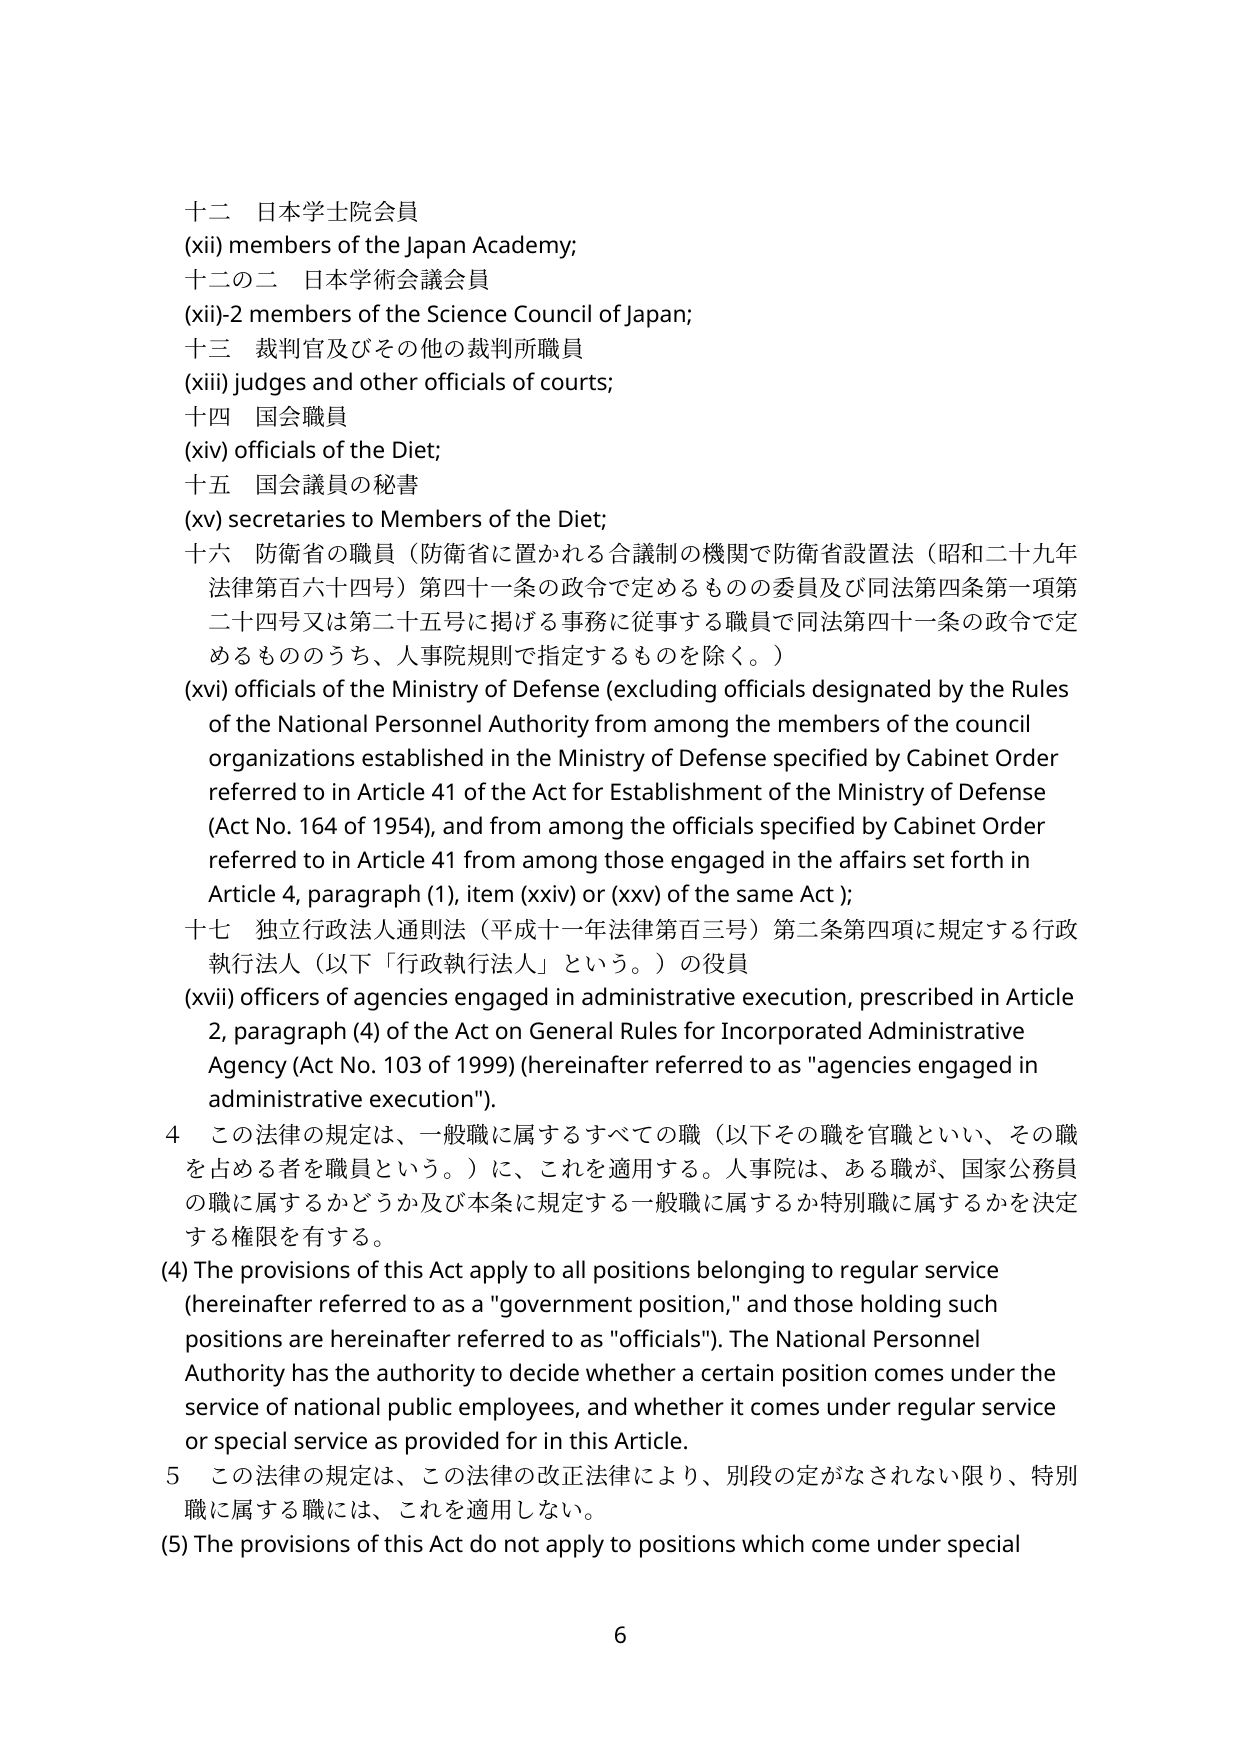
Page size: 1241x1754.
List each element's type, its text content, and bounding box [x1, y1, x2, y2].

text (xvi) officials of the Ministry of Defense (excluding officials designated by the Rules of the National Personnel Authority from among the members of the council organizations established in the Ministry of Defense specified by Cabinet Order referred to in Article 41 of the Act for Establishment of the Ministry of Defense (Act No. 164 of 1954), and from among the officials specified by Cabinet Order referred to in Article 41 from among those engaged in the affairs set forth in Article 4, paragraph (1), item (xxiv) or (xxv) of the same Act ); [184, 672, 1079, 911]
text 十二の二 日本学術会議会員 [184, 262, 1079, 296]
text (xvii) officers of agencies engaged in administrative execution, prescribed in Article 2, paragraph (4) of the Act on General Rules for Incorporated Administrative Agency (Act No. 103 of 1999) (hereinafter referred to as "agencies engaged in administrative execution"). [184, 979, 1079, 1116]
text ５ この法律の規定は、この法律の改正法律により、別段の定がなされない限り、特別職に属する職には、これを適用しない。 [161, 1458, 1079, 1526]
text (xii) members of the Japan Academy; [184, 228, 1079, 262]
text (4) The provisions of this Act apply to all positions belonging to regular service (hereinafter referred to as a "government position," and those holding such positions are hereinafter referred to as "officials"). The National Personnel Authority has the authority to decide whether a certain position comes under the service of national public employees, and whether it comes under regular service or special service as provided for in this Article. [161, 1253, 1079, 1458]
text (xiv) officials of the Diet; [184, 433, 1079, 467]
text 十五 国会議員の秘書 [184, 467, 1079, 501]
text (xv) secretaries to Members of the Diet; [184, 501, 1079, 535]
text 十二 日本学士院会員 [184, 194, 1079, 228]
text (xiii) judges and other officials of courts; [184, 364, 1079, 399]
text 十三 裁判官及びその他の裁判所職員 [184, 330, 1079, 364]
text 十七 独立行政法人通則法（平成十一年法律第百三号）第二条第四項に規定する行政執行法人（以下「行政執行法人」という。）の役員 [184, 911, 1079, 979]
text 十六 防衛省の職員（防衛省に置かれる合議制の機関で防衛省設置法（昭和二十九年法律第百六十四号）第四十一条の政令で定めるものの委員及び同法第四条第一項第二十四号又は第二十五号に掲げる事務に従事する職員で同法第四十一条の政令で定めるもののうち、人事院規則で指定するものを除く。） [184, 535, 1079, 672]
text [161, 1526, 1079, 1560]
text (xii)-2 members of the Science Council of Japan; [184, 296, 1079, 330]
text 十四 国会職員 [184, 399, 1079, 433]
text ４ この法律の規定は、一般職に属するすべての職（以下その職を官職といい、その職を占める者を職員という。）に、これを適用する。人事院は、ある職が、国家公務員の職に属するかどうか及び本条に規定する一般職に属するか特別職に属するかを決定する権限を有する。 [161, 1116, 1079, 1253]
